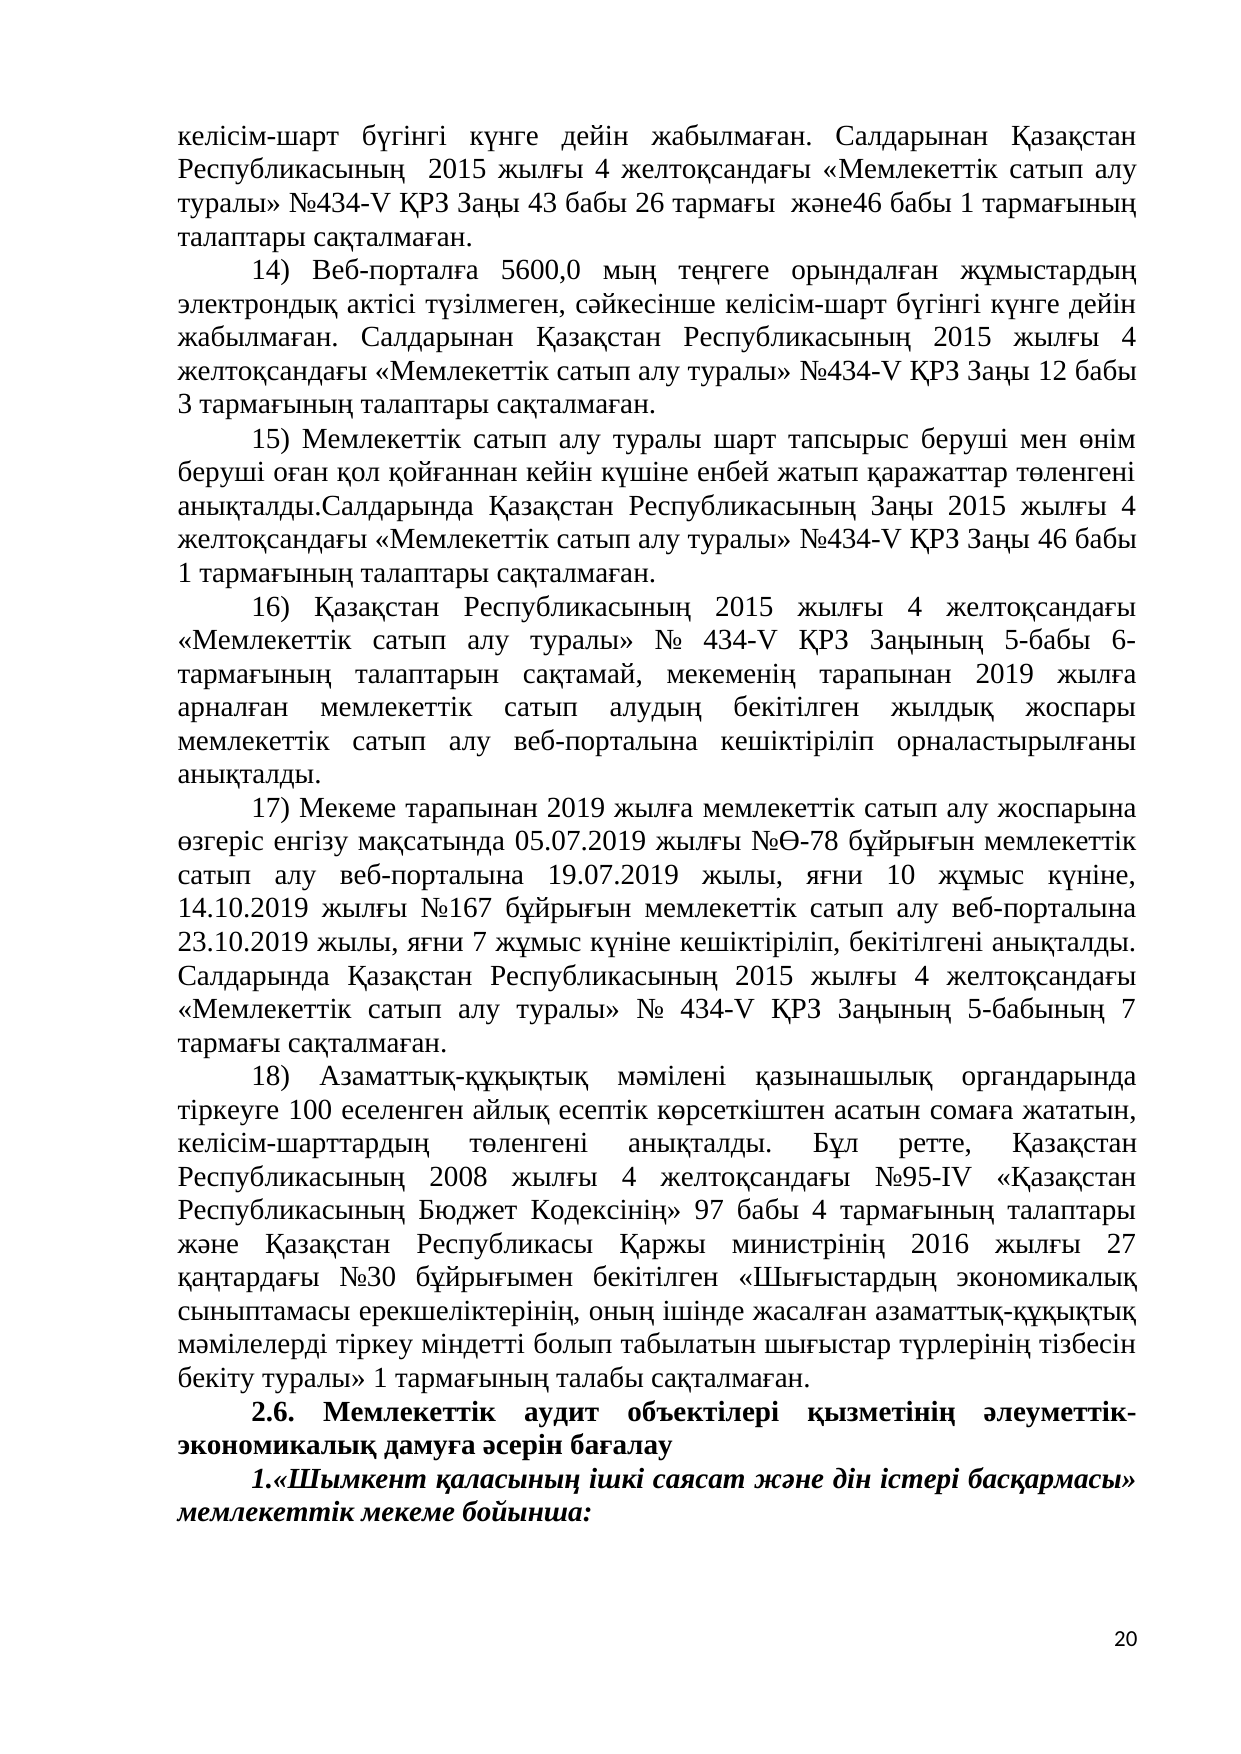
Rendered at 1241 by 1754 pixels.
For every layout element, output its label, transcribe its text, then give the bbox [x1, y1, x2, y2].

text 15) Мемлекеттік сатып алу туралы шарт тапсырыс беруші мен өнім беруші оған қол қойғаннан кейін күшіне енбей жатып қаражаттар төленгені анықталды.Салдарында Қазақстан Республикасының Заңы 2015 жылғы 4 желтоқсандағы «Мемлекеттiк сатып алу туралы» №434-V ҚРЗ Заңы 46 бабы 1 тармағының талаптары сақталмаған. [177, 421, 1137, 589]
text 16) Қазақстан Республикасының 2015 жылғы 4 желтоқсандағы «Мемлекеттiк сатып алу туралы» № 434-V ҚРЗ Заңының 5-бабы 6-тармағының талаптарын сақтамай, мекеменің тарапынан 2019 жылға арналған мемлекеттік сатып алудың бекітілген жылдық жоспары мемлекеттік сатып алу веб-порталына кешіктіріліп орналастырылғаны анықталды. [177, 589, 1137, 790]
text 14) Веб-порталға 5600,0 мың теңгеге орындалған жұмыстардың электрондық актісі түзілмеген, сәйкесінше келісім-шарт бүгінгі күнге дейін жабылмаған. Салдарынан Қазақстан Республикасының 2015 жылғы 4 желтоқсандағы «Мемлекеттiк сатып алу туралы» №434-V ҚРЗ Заңы 12 бабы 3 тармағының талаптары сақталмаған. [177, 252, 1137, 420]
text 2.6. Мемлекеттік аудит объектілері қызметінің әлеуметтік-экономикалық дамуға әсерін бағалау [177, 1394, 1137, 1461]
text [177, 118, 1137, 252]
text 17) Мекеме тарапынан 2019 жылға мемлекеттік сатып алу жоспарына өзгеріс енгізу мақсатында 05.07.2019 жылғы №Ө-78 бұйрығын мемлекеттік сатып алу веб-порталына 19.07.2019 жылы, яғни 10 жұмыс күніне, 14.10.2019 жылғы №167 бұйрығын мемлекеттік сатып алу веб-порталына 23.10.2019 жылы, яғни 7 жұмыс күніне кешіктіріліп, бекітілгені анықталды. Салдарында Қазақстан Республикасының 2015 жылғы 4 желтоқсандағы «Мемлекеттiк сатып алу туралы» № 434-V ҚРЗ Заңының 5-бабының 7 тармағы сақталмаған. [177, 790, 1137, 1058]
text 1.«Шымкент қаласының ішкі саясат және дін істері басқармасы» мемлекеттік мекеме бойынша: [177, 1461, 1137, 1528]
text 18) Азаматтық-құқықтық мәмілені қазынашылық органдарында тіркеуге 100 еселенген айлық есептік көрсеткіштен асатын сомаға жататын, келісім-шарттардың төленгені анықталды. Бұл ретте, Қазақстан Республикасының 2008 жылғы 4 желтоқсандағы №95-IV «Қазақстан Республикасының Бюджет Кодексінің» 97 бабы 4 тармағының талаптары және Қазақстан Республикасы Қаржы министрінің 2016 жылғы 27 қаңтардағы №30 бұйрығымен бекітілген «Шығыстардың экономикалық сыныптамасы ерекшеліктерінің, оның ішінде жасалған азаматтық-құқықтық мәмілелерді тіркеу міндетті болып табылатын шығыстар түрлерінің тізбесін бекіту туралы» 1 тармағының талабы сақталмаған. [177, 1058, 1137, 1394]
